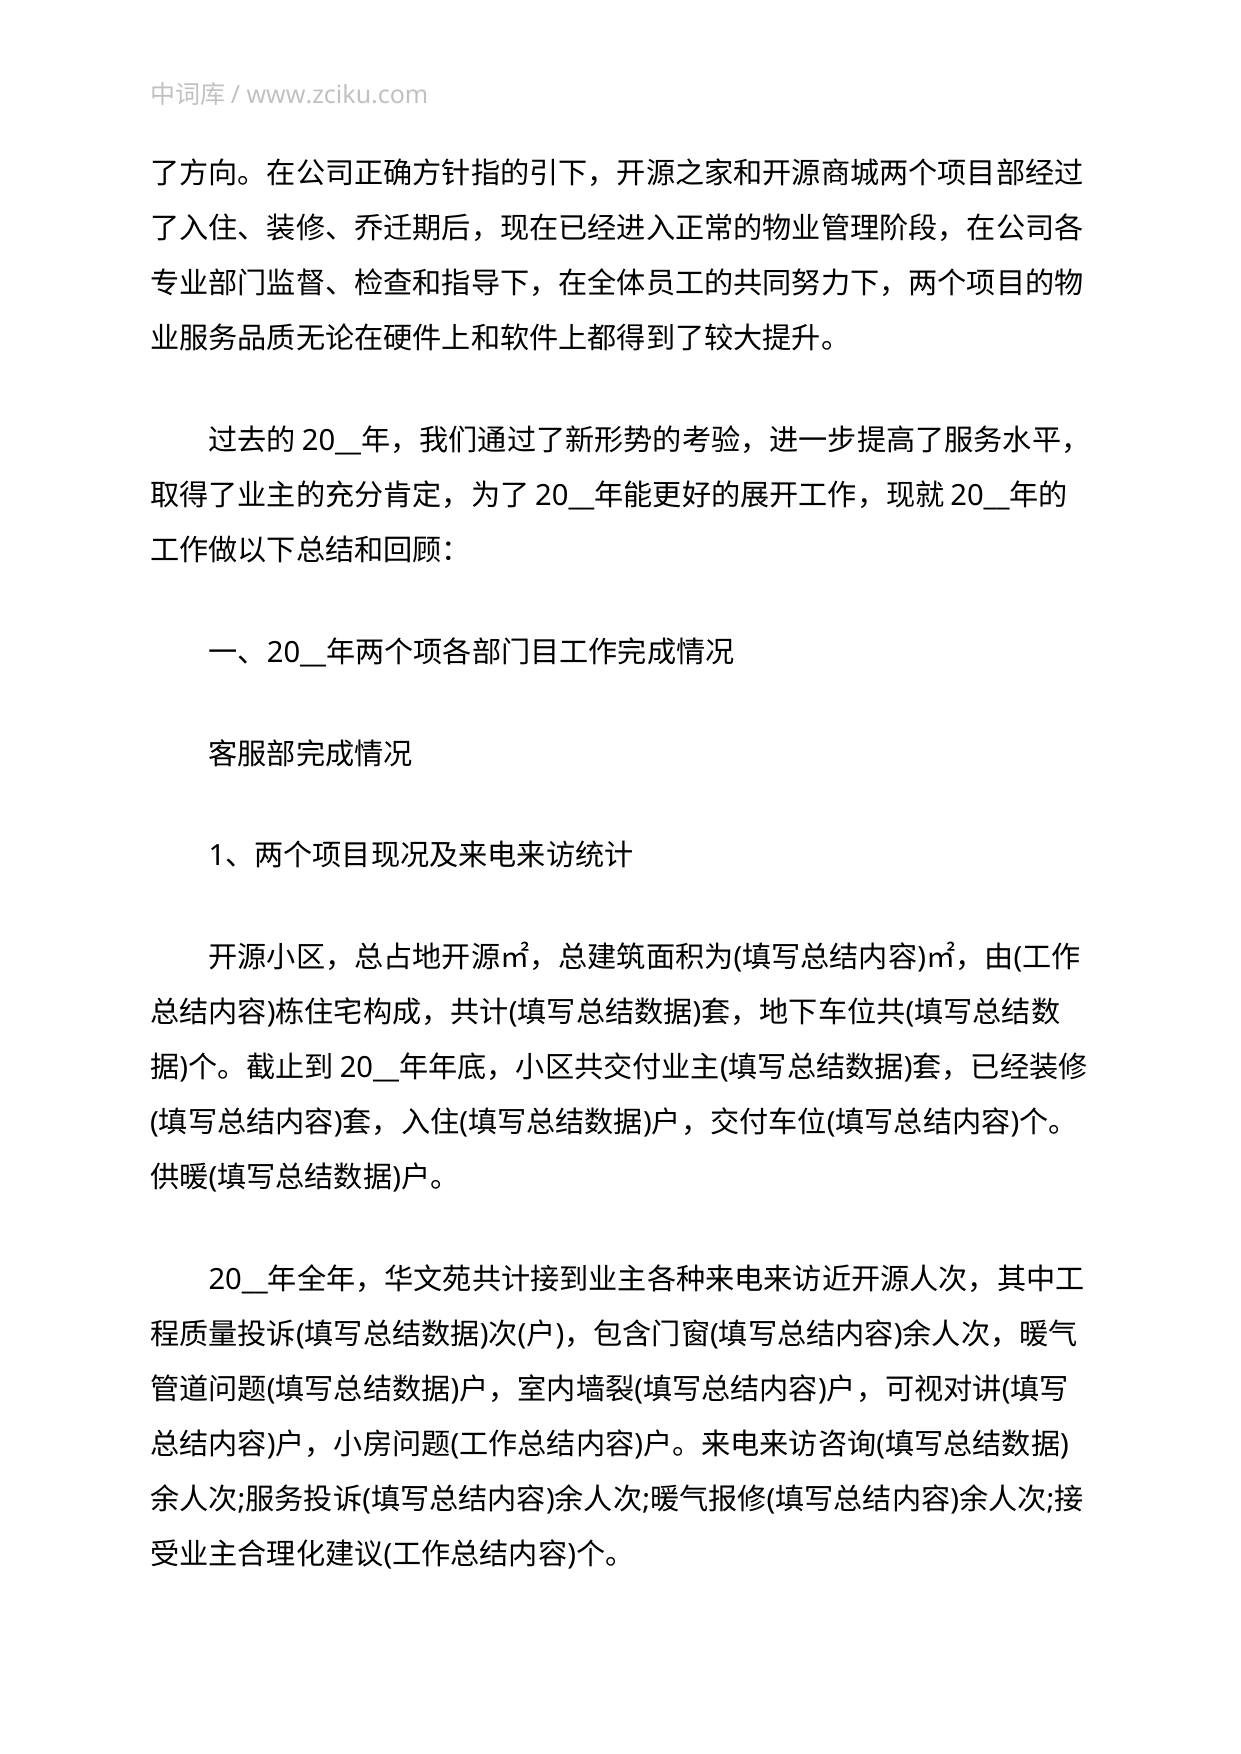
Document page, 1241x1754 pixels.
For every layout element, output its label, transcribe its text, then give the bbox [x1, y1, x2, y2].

text 客服部完成情况 [150, 730, 1090, 772]
text 过去的20__年，我们通过了新形势的考验，进一步提高了服务水平，取得了业主的充分肯定，为了20__年能更好的展开工作，现就20__年的工作做以下总结和回顾： [150, 416, 1090, 569]
text 1、两个项目现况及来电来访统计 [150, 832, 1090, 874]
text 20__年全年，华文苑共计接到业主各种来电来访近开源人次，其中工程质量投诉(填写总结数据)次(户)，包含门窗(填写总结内容)余人次，暖气管道问题(填写总结数据)户，室内墙裂(填写总结内容)户，可视对讲(填写总结内容)户，小房问题(工作总结内容)户。来电来访咨询(填写总结数据)余人次;服务投诉(填写总结内容)余人次;暖气报修(填写总结内容)余人次;接受业主合理化建议(工作总结内容)个。 [150, 1256, 1090, 1573]
text 一、20__年两个项各部门目工作完成情况 [150, 628, 1090, 671]
text 开源小区，总占地开源㎡，总建筑面积为(填写总结内容)㎡，由(工作总结内容)栋住宅构成，共计(填写总结数据)套，地下车位共(填写总结数据)个。截止到20__年年底，小区共交付业主(填写总结数据)套，已经装修(填写总结内容)套，入住(填写总结数据)户，交付车位(填写总结内容)个。供暖(填写总结数据)户。 [150, 934, 1090, 1196]
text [150, 150, 1090, 357]
